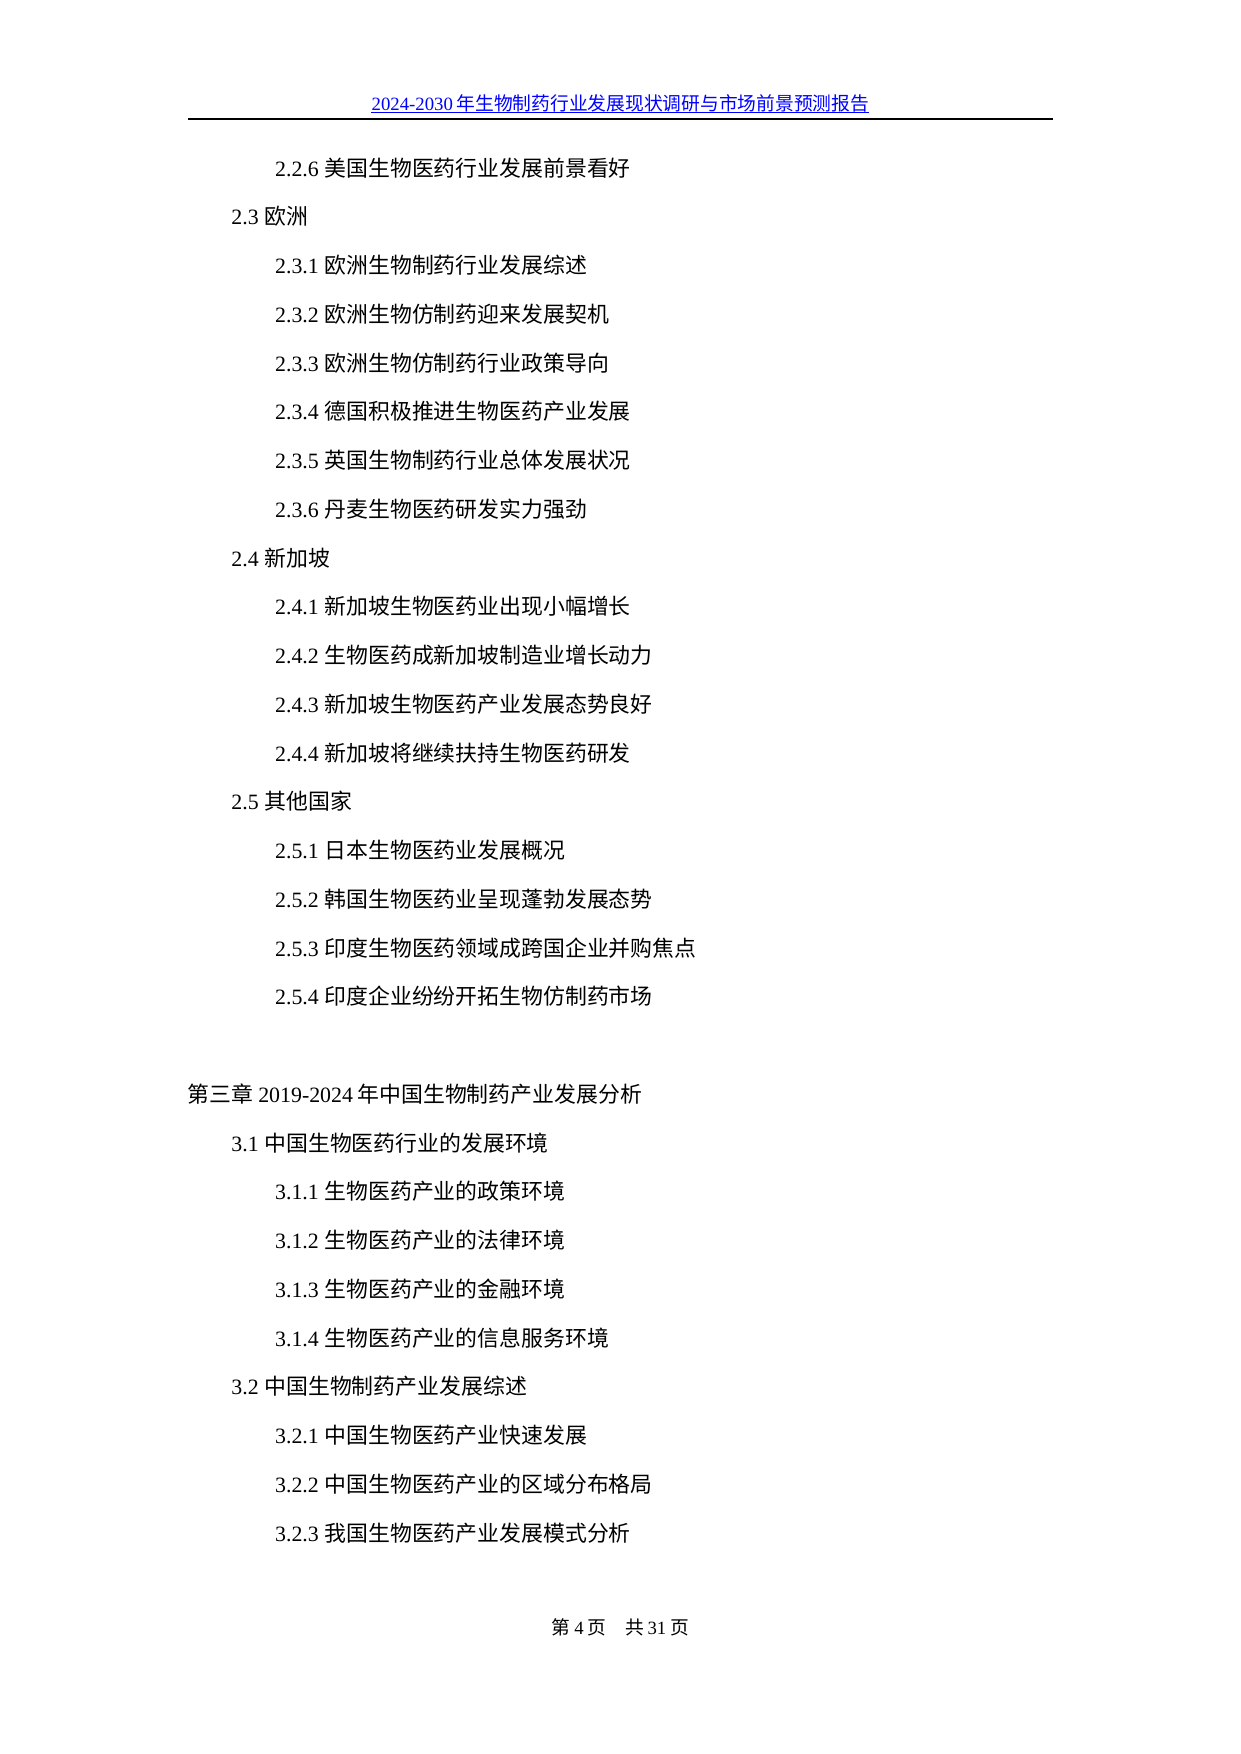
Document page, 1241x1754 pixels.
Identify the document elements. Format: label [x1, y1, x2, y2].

text [187, 150, 1053, 1548]
